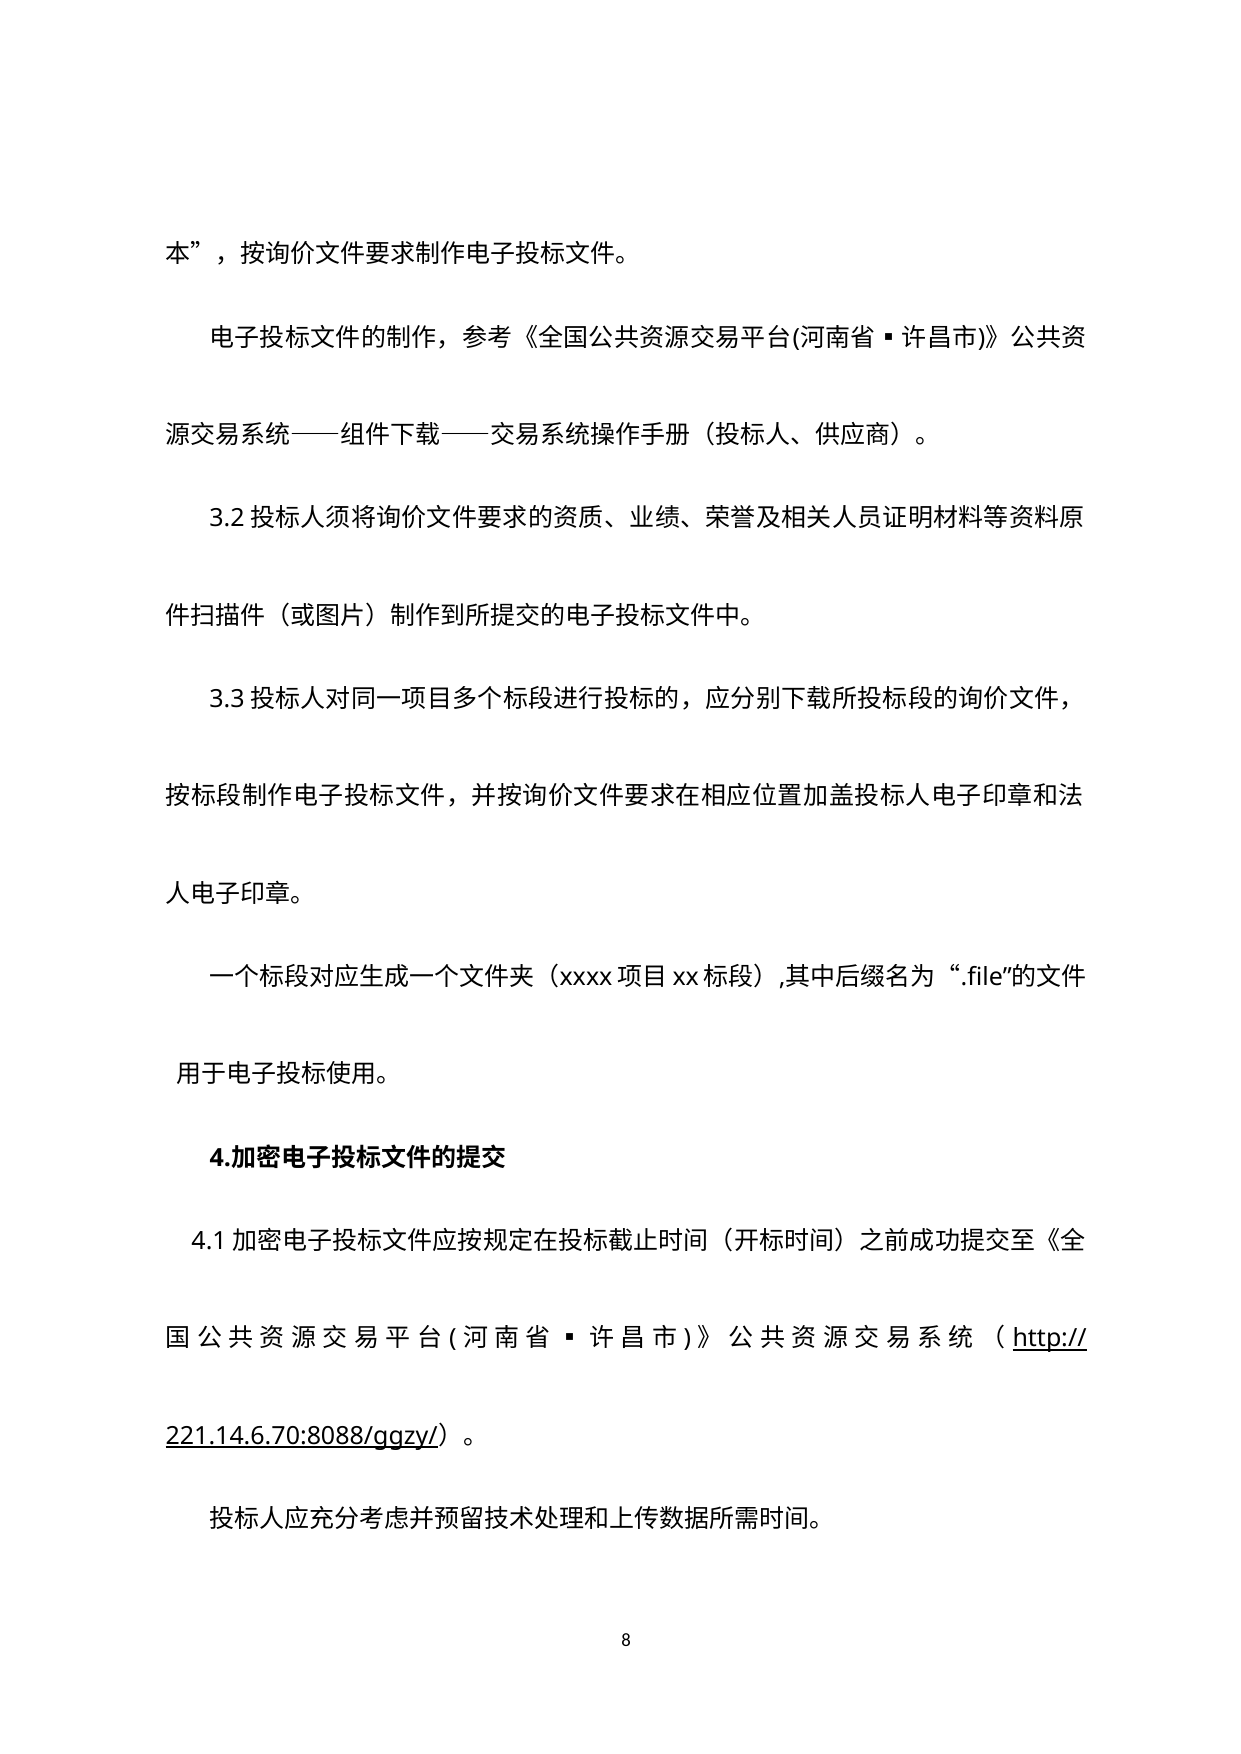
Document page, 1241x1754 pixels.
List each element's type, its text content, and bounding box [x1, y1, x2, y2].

text 4.加密电子投标文件的提交 [165, 1123, 1087, 1188]
text 4.1加密电子投标文件应按规定在投标截止时间（开标时间）之前成功提交至《全国公共资源交易平台(河南省▪许昌市)》公共资源交易系统（http://221.14.6.70:8088/ggzy/）。 [165, 1206, 1087, 1466]
text 电子投标文件的制作，参考《全国公共资源交易平台(河南省▪许昌市)》公共资源交易系统——组件下载——交易系统操作手册（投标人、供应商）。 [165, 303, 1087, 465]
text 3.3投标人对同一项目多个标段进行投标的，应分别下载所投标段的询价文件，按标段制作电子投标文件，并按询价文件要求在相应位置加盖投标人电子印章和法人电子印章。 [165, 664, 1087, 924]
text 一个标段对应生成一个文件夹（xxxx项目xx标段）,其中后缀名为“.file”的文件用于电子投标使用。 [176, 942, 1087, 1104]
text 投标人应充分考虑并预留技术处理和上传数据所需时间。 [165, 1484, 1087, 1549]
text 3.2投标人须将询价文件要求的资质、业绩、荣誉及相关人员证明材料等资料原件扫描件（或图片）制作到所提交的电子投标文件中。 [165, 483, 1087, 646]
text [165, 219, 1087, 284]
